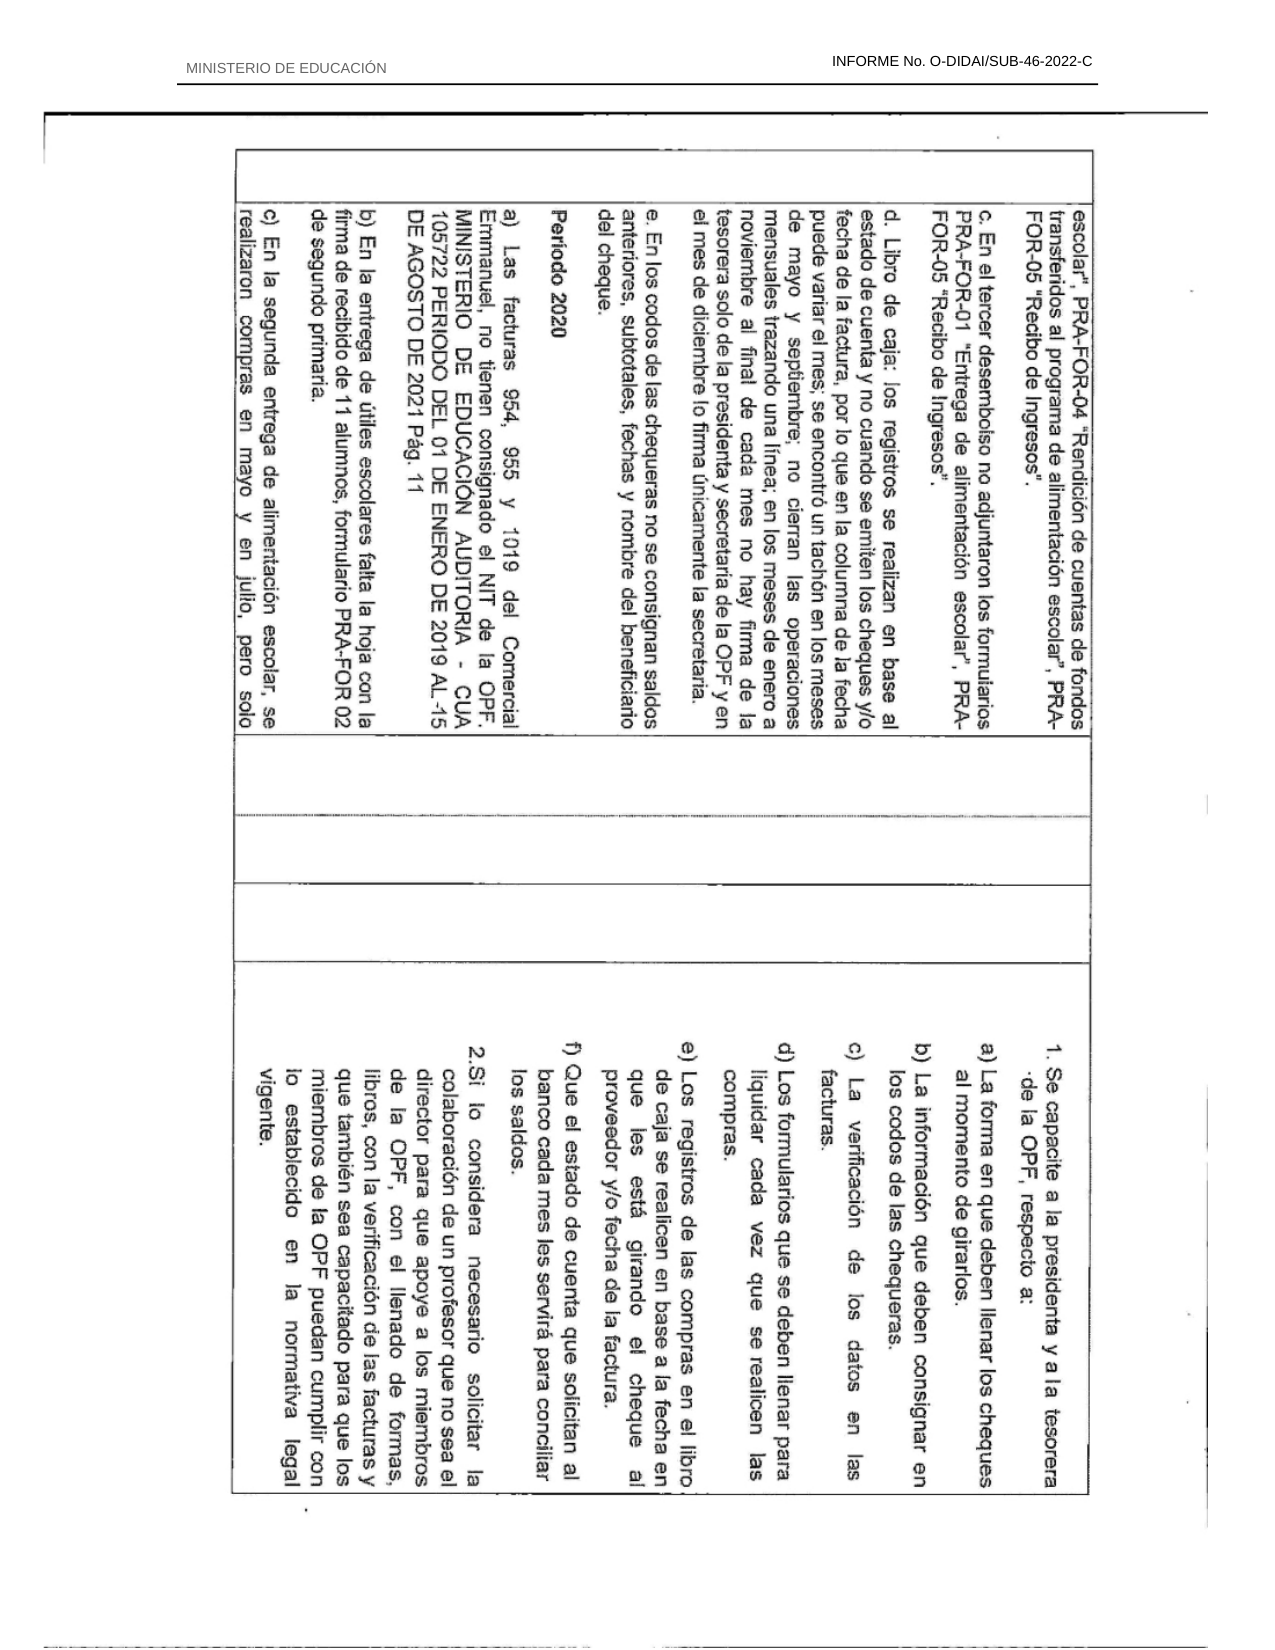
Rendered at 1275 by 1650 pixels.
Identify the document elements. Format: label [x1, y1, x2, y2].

picture [45, 113, 1208, 1647]
